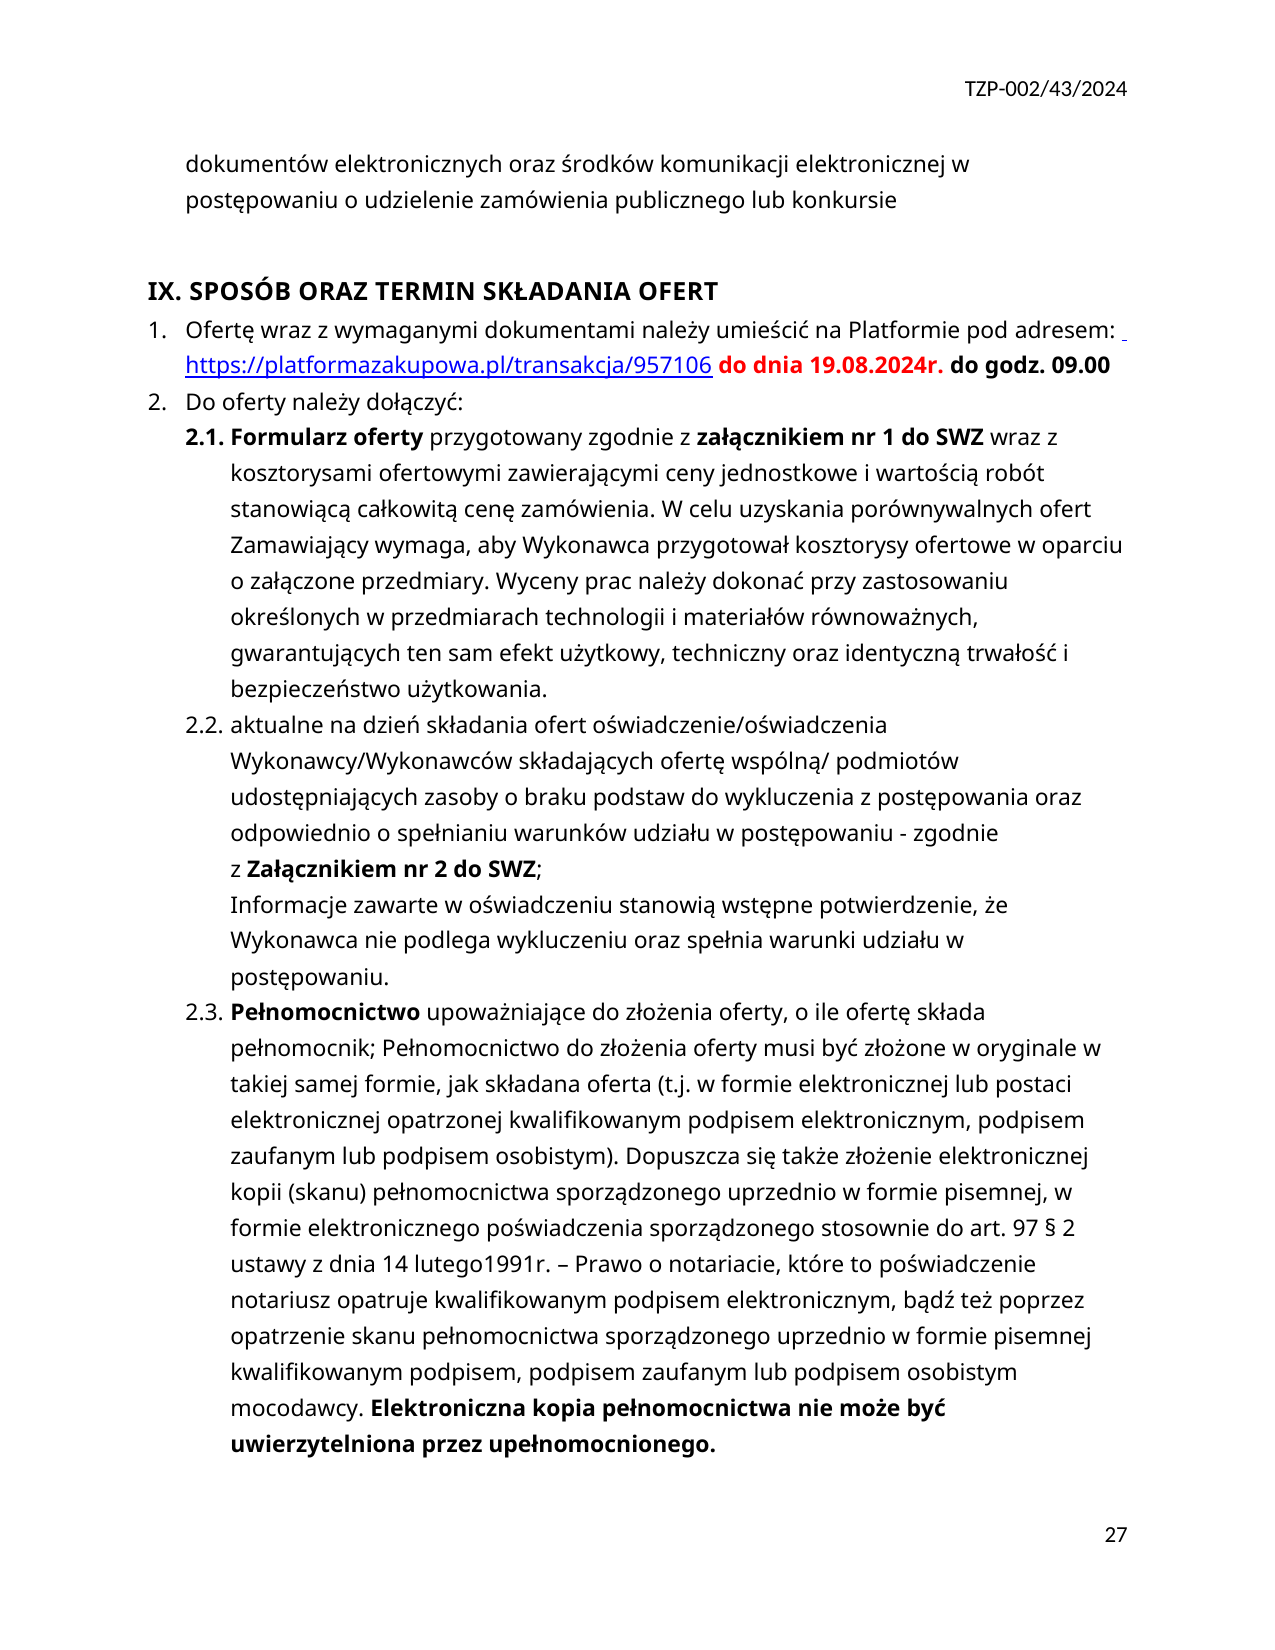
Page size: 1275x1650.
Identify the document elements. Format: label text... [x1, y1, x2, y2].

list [148, 148, 1127, 215]
list Pełnomocnictwo upoważniające do złożenia oferty, o ile ofertę składa pełnomocnik; Pełnomocnictwo do złożenia oferty musi być złożone w oryginale w takiej samej formie, jak składana oferta (t.j. w formie elektronicznej lub postaci elektronicznej opatrzonej kwalifikowanym podpisem elektronicznym, podpisem zaufanym lub podpisem osobistym). Dopuszcza się także złożenie elektronicznej kopii (skanu) pełnomocnictwa sporządzonego uprzednio w formie pisemnej, w formie elektronicznego poświadczenia sporządzonego stosownie do art. 97 § 2 ustawy z dnia 14 lutego1991r. – Prawo o notariacie, które to poświadczenie notariusz opatruje kwalifikowanym podpisem elektronicznym, bądź też poprzez opatrzenie skanu pełnomocnictwa sporządzonego uprzednio w formie pisemnej kwalifikowanym podpisem, podpisem zaufanym lub podpisem osobistym mocodawcy. Elektroniczna kopia pełnomocnictwa nie może być uwierzytelniona przez upełnomocnionego. [185, 996, 1127, 1459]
subtitle IX. Sposób oraz termin składania ofert [148, 274, 1127, 308]
list Formularz oferty przygotowany zgodnie z załącznikiem nr 1 do SWZ wraz z kosztorysami ofertowymi zawierającymi ceny jednostkowe i wartością robót stanowiącą całkowitą cenę zamówienia. W celu uzyskania porównywalnych ofert Zamawiający wymaga, aby Wykonawca przygotował kosztorysy ofertowe w oparciu o załączone przedmiary. Wyceny prac należy dokonać przy zastosowaniu określonych w przedmiarach technologii i materiałów równoważnych, gwarantujących ten sam efekt użytkowy, techniczny oraz identyczną trwałość i bezpieczeństwo użytkowania. [185, 421, 1127, 704]
list Ofertę wraz z wymaganymi dokumentami należy umieścić na Platformie pod adresem: https://platformazakupowa.pl/transakcja/957106 do dnia 19.08.2024r. do godz. 09.00 [148, 313, 1127, 381]
list Informacje zawarte w oświadczeniu stanowią wstępne potwierdzenie, że Wykonawca nie podlega wykluczeniu oraz spełnia warunki udziału w postępowaniu. [230, 888, 1127, 992]
list Do oferty należy dołączyć: [148, 385, 1127, 417]
list aktualne na dzień składania ofert oświadczenie/oświadczenia Wykonawcy/Wykonawców składających ofertę wspólną/ podmiotów udostępniających zasoby o braku podstaw do wykluczenia z postępowania oraz odpowiednio o spełnianiu warunków udziału w postępowaniu - zgodnie z Załącznikiem nr 2 do SWZ; [185, 709, 1127, 884]
